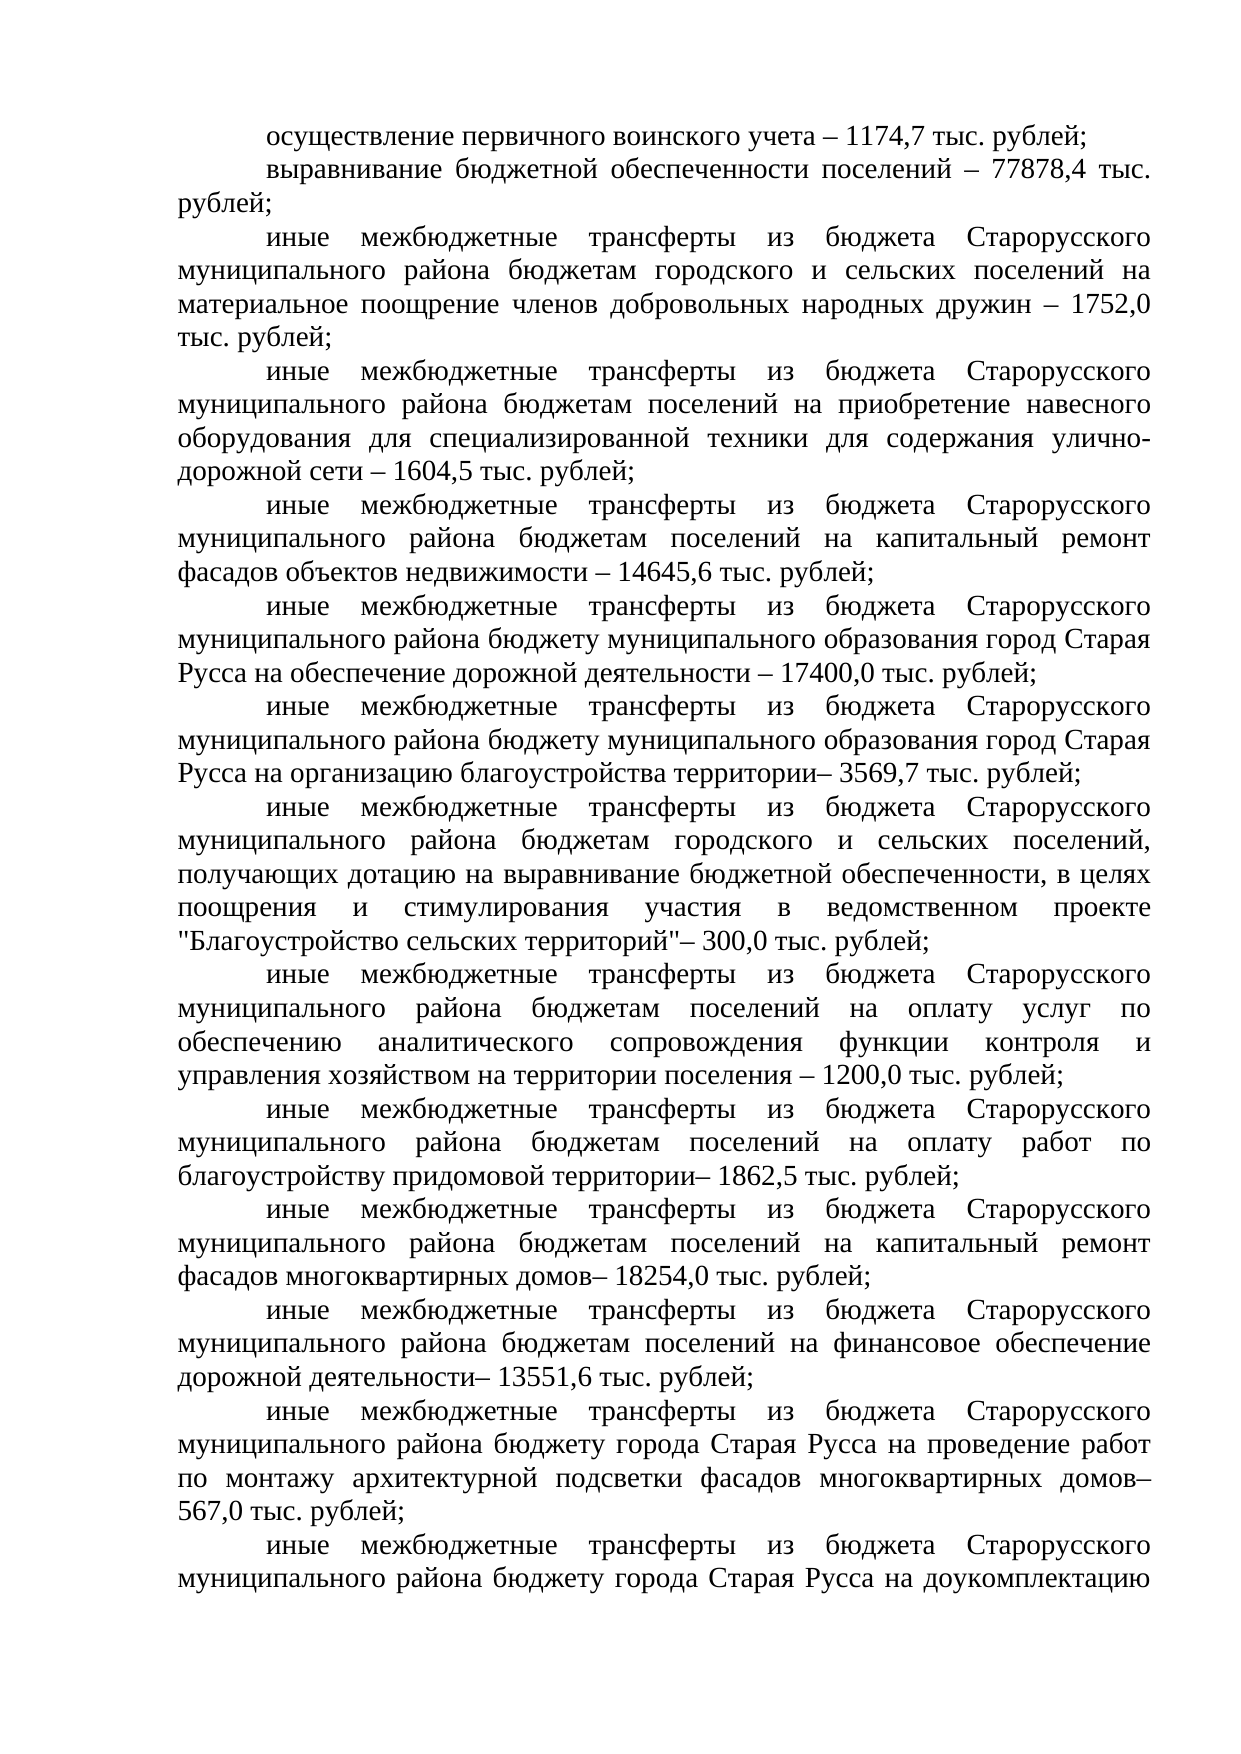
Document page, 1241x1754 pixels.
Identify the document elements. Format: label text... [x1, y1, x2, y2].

text иные межбюджетные трансферты из бюджета Старорусского муниципального района бюджету города Старая Русса на проведение работ по монтажу архитектурной подсветки фасадов многоквартирных домов– 567,0 тыс. рублей; [177, 1393, 1152, 1527]
text иные межбюджетные трансферты из бюджета Старорусского муниципального района бюджетам поселений на капитальный ремонт фасадов многоквартирных домов– 18254,0 тыс. рублей; [177, 1191, 1152, 1292]
text осуществление первичного воинского учета – 1174,7 тыс. рублей; [177, 118, 1152, 152]
text иные межбюджетные трансферты из бюджета Старорусского муниципального района бюджету муниципального образования город Старая Русса на обеспечение дорожной деятельности – 17400,0 тыс. рублей; [177, 588, 1152, 688]
text иные межбюджетные трансферты из бюджета Старорусского муниципального района бюджетам поселений на приобретение навесного оборудования для специализированной техники для содержания улично-дорожной сети – 1604,5 тыс. рублей; [177, 353, 1152, 487]
text иные межбюджетные трансферты из бюджета Старорусского муниципального района бюджетам городского и сельских поселений на материальное поощрение членов добровольных народных дружин – 1752,0 тыс. рублей; [177, 219, 1152, 353]
text иные межбюджетные трансферты из бюджета Старорусского муниципального района бюджетам городского и сельских поселений, получающих дотацию на выравнивание бюджетной обеспеченности, в целях поощрения и стимулирования участия в ведомственном проекте "Благоустройство сельских территорий"– 300,0 тыс. рублей; [177, 789, 1152, 957]
text иные межбюджетные трансферты из бюджета Старорусского муниципального района бюджетам поселений на оплату работ по благоустройству придомовой территории– 1862,5 тыс. рублей; [177, 1091, 1152, 1191]
text иные межбюджетные трансферты из бюджета Старорусского муниципального района бюджетам поселений на финансовое обеспечение дорожной деятельности– 13551,6 тыс. рублей; [177, 1292, 1152, 1393]
text иные межбюджетные трансферты из бюджета Старорусского муниципального района бюджету муниципального образования город Старая Русса на организацию благоустройства территории– 3569,7 тыс. рублей; [177, 688, 1152, 789]
text выравнивание бюджетной обеспеченности поселений – 77878,4 тыс. рублей; [177, 152, 1152, 219]
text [177, 1527, 1152, 1594]
text иные межбюджетные трансферты из бюджета Старорусского муниципального района бюджетам поселений на капитальный ремонт фасадов объектов недвижимости – 14645,6 тыс. рублей; [177, 487, 1152, 588]
text иные межбюджетные трансферты из бюджета Старорусского муниципального района бюджетам поселений на оплату услуг по обеспечению аналитического сопровождения функции контроля и управления хозяйством на территории поселения – 1200,0 тыс. рублей; [177, 957, 1152, 1091]
